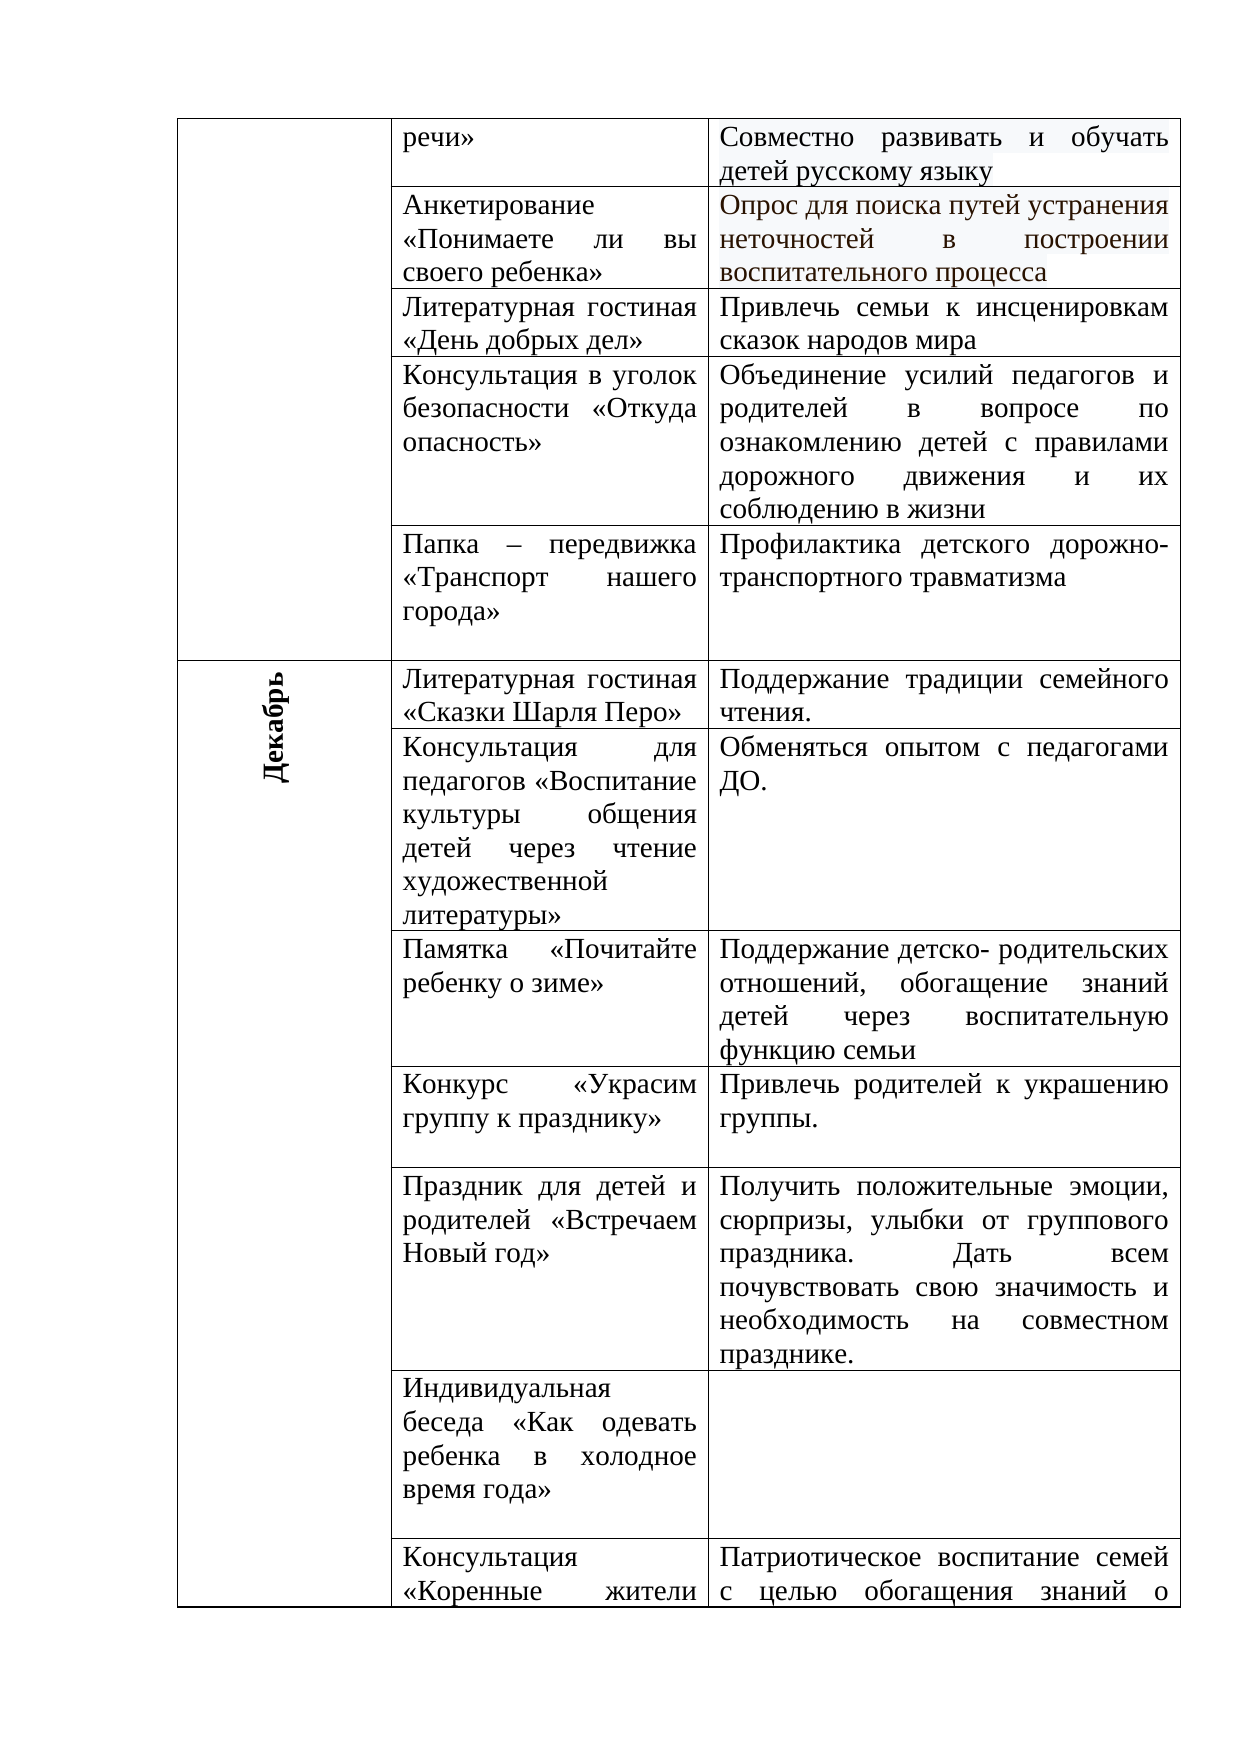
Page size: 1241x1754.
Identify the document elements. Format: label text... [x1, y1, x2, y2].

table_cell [392, 119, 708, 186]
table_cell Объединение усилий педагогов и родителей в вопросе по ознакомлению детей с правилами дорожного движения и их соблюдению в жизни [709, 357, 1180, 525]
table_cell [709, 1371, 1180, 1538]
table_cell Консультация для педагогов «Воспитание культуры общения детей через чтение художественной литературы» [392, 729, 708, 930]
table_cell Опрос для поиска путей устранения неточностей в построении воспитательного процесса [1047, 187, 1180, 288]
table_cell Папка – передвижка «Транспорт нашего города» [392, 526, 708, 660]
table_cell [709, 1539, 1180, 1606]
table_cell Профилактика детского дорожно-транспортного травматизма [709, 526, 1180, 660]
table_cell Поддержание традиции семейного чтения. [709, 661, 1180, 728]
table_cell Консультация в уголок безопасности «Откуда опасность» [392, 357, 708, 525]
table_cell Декабрь [178, 661, 391, 1606]
table_cell Памятка «Почитайте ребенку о зиме» [392, 931, 708, 1066]
table_cell Праздник для детей и родителей «Встречаем Новый год» [392, 1168, 708, 1369]
table_cell Литературная гостиная «День добрых дел» [392, 289, 708, 356]
table_cell Обменяться опытом с педагогами ДО. [709, 729, 1180, 930]
table_cell Конкурс «Украсим группу к празднику» [392, 1067, 708, 1167]
table_cell Анкетирование «Понимаете ли вы своего ребенка» [392, 187, 708, 288]
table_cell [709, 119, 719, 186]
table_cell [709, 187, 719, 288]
table_cell Привлечь родителей к украшению группы. [709, 1067, 1180, 1167]
table_cell Получить положительные эмоции, сюрпризы, улыбки от группового праздника. Дать всем почувствовать свою значимость и необходимость на совместном празднике. [709, 1168, 1180, 1369]
table_cell Привлечь семьи к инсценировкам сказок народов мира [709, 289, 1180, 356]
table_cell Индивидуальная беседа «Как одевать ребенка в холодное время года» [392, 1371, 708, 1538]
table_cell Обратить внимание семей к речевым проблемам ребёнка. Совместно развивать и обучать детей русскому языку [993, 119, 1180, 186]
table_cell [392, 1539, 708, 1606]
table_cell Поддержание детско- родительских отношений, обогащение знаний детей через воспитательную функцию семьи [709, 931, 1180, 1066]
table_cell Литературная гостиная «Сказки Шарля Перо» [392, 661, 708, 728]
